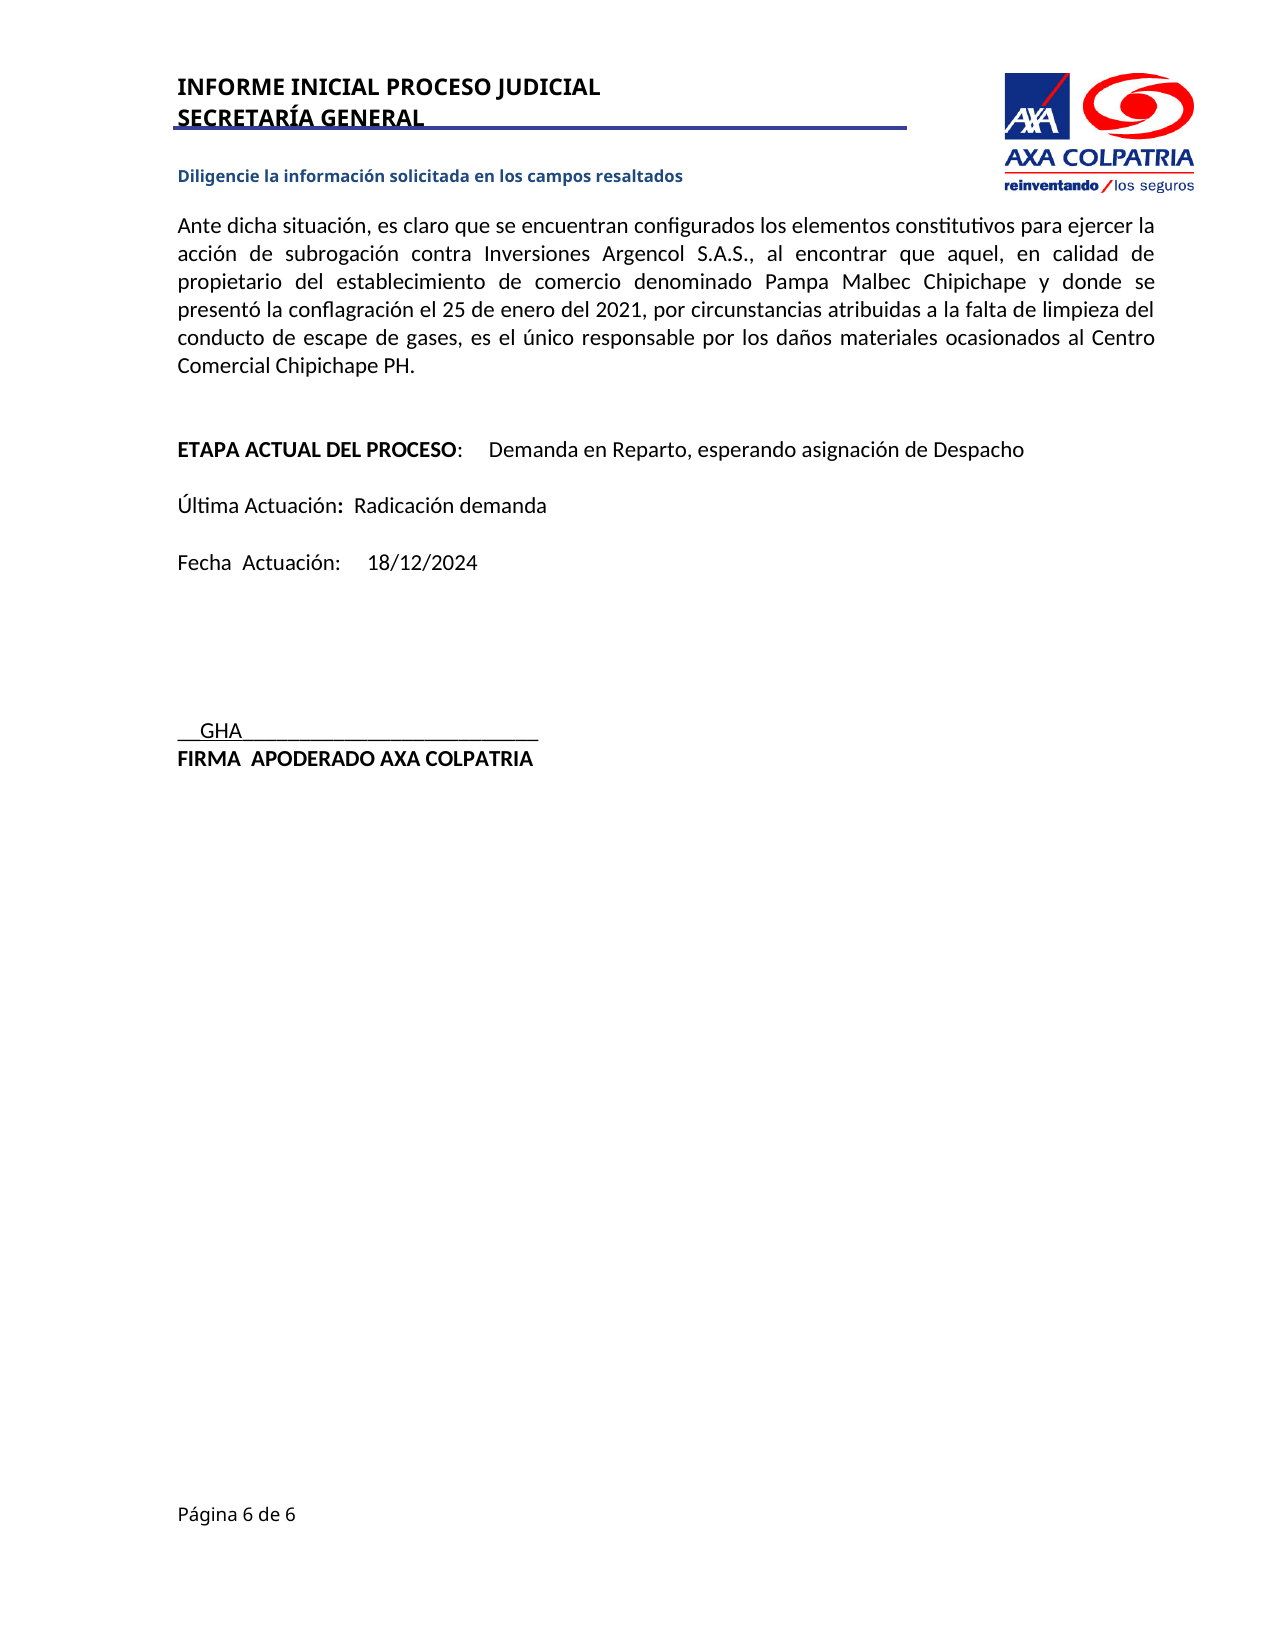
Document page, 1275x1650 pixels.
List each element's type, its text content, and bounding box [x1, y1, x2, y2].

text Fecha Actuación: 18/12/2024 [177, 548, 1152, 576]
text Ante dicha situación, es claro que se encuentran configurados los elementos constitutivos para ejercer la acción de subrogación contra Inversiones Argencol S.A.S., al encontrar que aquel, en calidad de propietario del establecimiento de comercio denominado Pampa Malbec Chipichape y donde se presentó la conflagración el 25 de enero del 2021, por circunstancias atribuidas a la falta de limpieza del conducto de escape de gases, es el único responsable por los daños materiales ocasionados al Centro Comercial Chipichape PH. [177, 211, 1157, 379]
text Última Actuación: Radicación demanda [177, 492, 1152, 519]
subtitle FIRMA APODERADO AXA COLPATRIA [177, 744, 1152, 772]
picture [1004, 73, 1194, 193]
text __GHA__________________________ [177, 716, 1152, 744]
text ETAPA ACTUAL DEL PROCESO: Demanda en Reparto, esperando asignación de Despacho [177, 436, 1157, 463]
